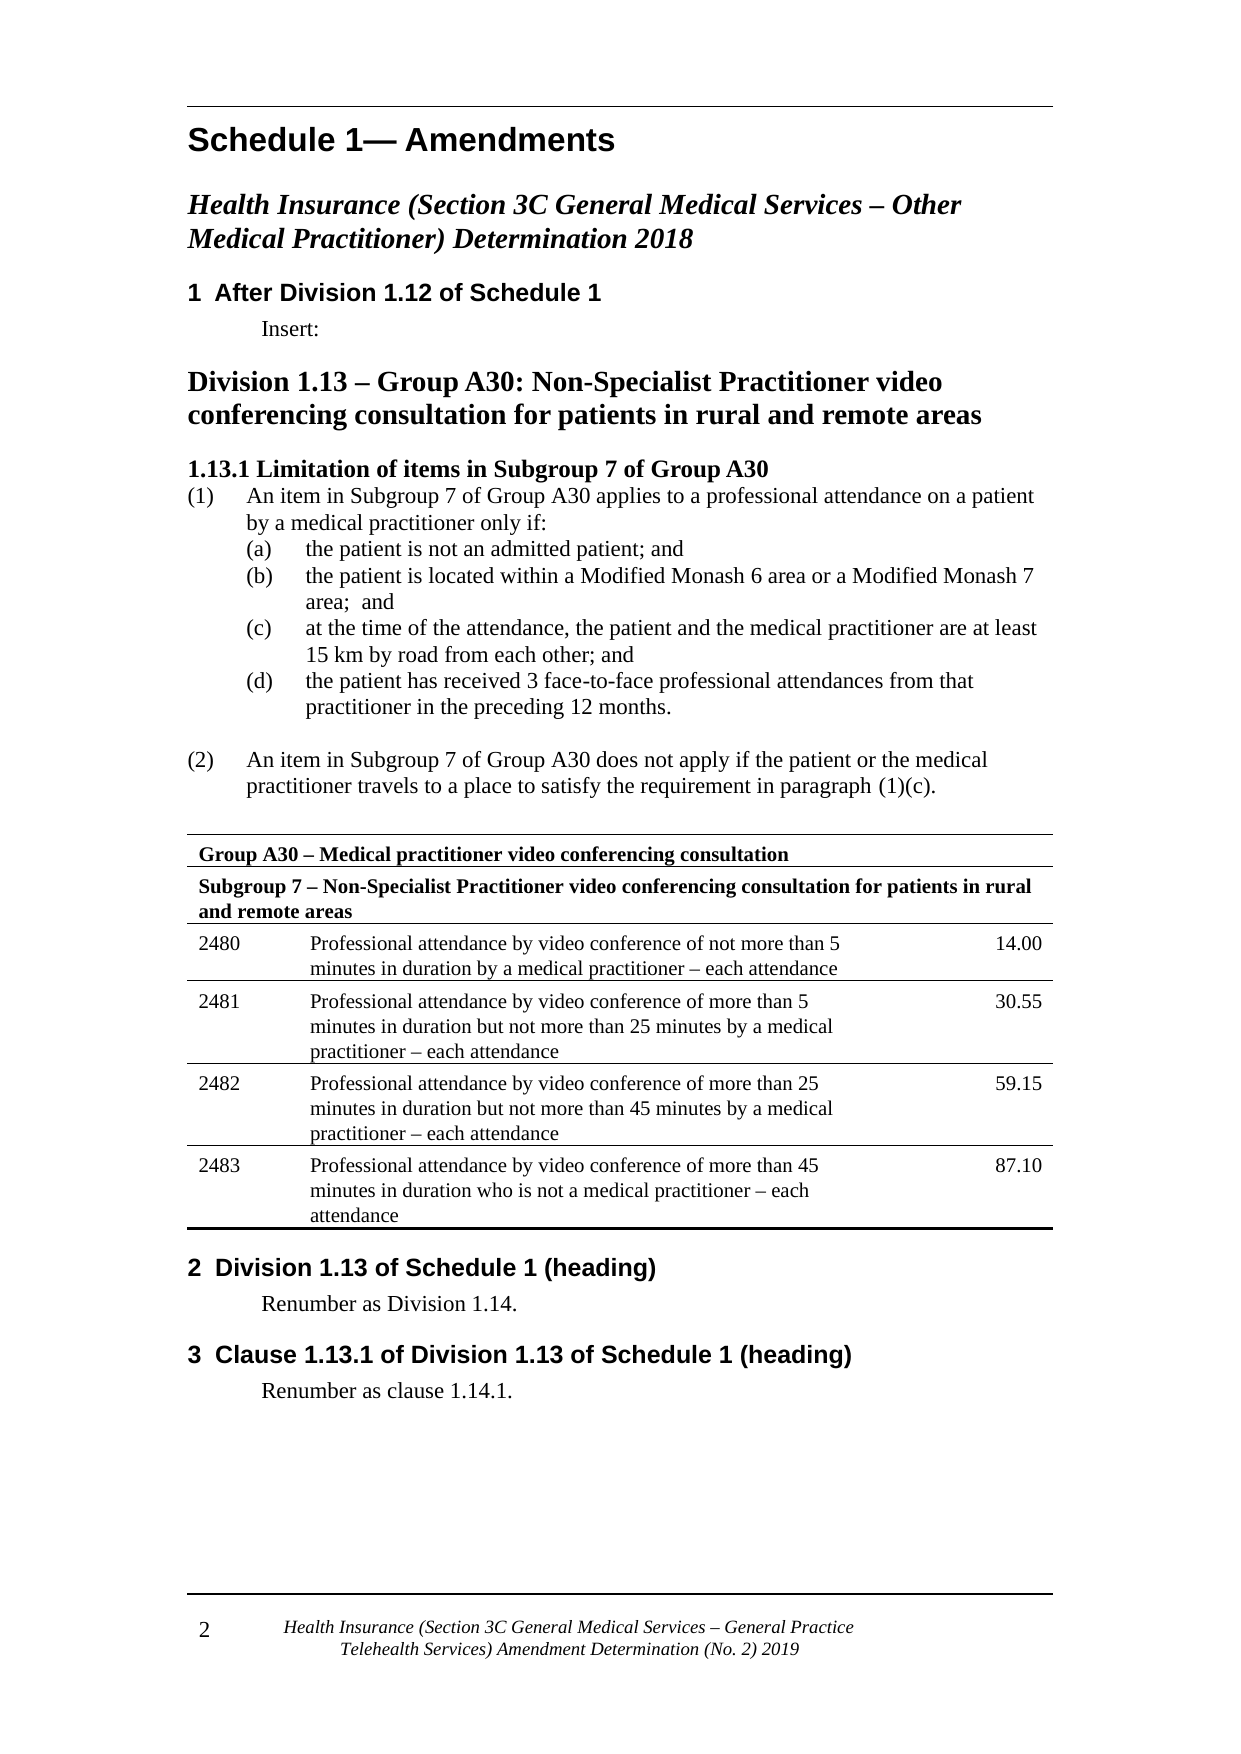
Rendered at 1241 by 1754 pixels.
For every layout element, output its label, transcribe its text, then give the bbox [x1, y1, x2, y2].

text Insert: [261, 314, 1053, 341]
table_cell 59.15 [890, 1064, 1053, 1145]
text Renumber as Division 1.14. [261, 1290, 1053, 1317]
table_cell 14.00 [890, 924, 1053, 980]
text 3 Clause 1.13.1 of Division 1.13 of Schedule 1 (heading) [187, 1340, 1053, 1368]
table_cell Professional attendance by video conference of more than 45 minutes in duration who is not a medical practitioner – each attendance [299, 1146, 890, 1227]
table_cell 2483 [187, 1146, 299, 1227]
text 2 Division 1.13 of Schedule 1 (heading) [187, 1253, 1053, 1282]
text Renumber as clause 1.14.1. [261, 1377, 1053, 1403]
table_cell 2480 [187, 924, 299, 980]
text (c) at the time of the attendance, the patient and the medical practitioner are at least 15 km by road from each other; and [246, 614, 1053, 667]
table_cell Professional attendance by video conference of more than 25 minutes in duration but not more than 45 minutes by a medical practitioner – each attendance [299, 1064, 890, 1145]
text (a) the patient is not an admitted patient; and [246, 535, 1053, 562]
text (b) the patient is located within a Modified Monash 6 area or a Modified Monash 7 area; and [246, 562, 1053, 614]
text Health Insurance (Section 3C General Medical Services – Other Medical Practitioner) Determination 2018 [187, 187, 1053, 254]
text (2) An item in Subgroup 7 of Group A30 does not apply if the patient or the medical practitioner travels to a place to satisfy the requirement in paragraph (1)(c). [187, 746, 1053, 799]
table_cell 87.10 [890, 1146, 1053, 1227]
text (1) An item in Subgroup 7 of Group A30 applies to a professional attendance on a patient by a medical practitioner only if: [187, 483, 1053, 535]
text 1 After Division 1.12 of Schedule 1 [187, 277, 1053, 306]
text Division 1.13 – Group A30: Non-Specialist Practitioner video conferencing consultation for patients in rural and remote areas [187, 364, 1053, 431]
text 1.13.1 Limitation of items in Subgroup 7 of Group A30 [187, 454, 1053, 483]
table_header Group A30 – Medical practitioner video conferencing consultation [187, 835, 1053, 866]
text (d) the patient has received 3 face-to-face professional attendances from that practitioner in the preceding 12 months. [246, 667, 1053, 720]
table_cell Professional attendance by video conference of not more than 5 minutes in duration by a medical practitioner – each attendance [299, 924, 890, 980]
table_cell 2481 [187, 981, 299, 1063]
table_cell Subgroup 7 – Non-Specialist Practitioner video conferencing consultation for patients in rural and remote areas [187, 867, 1053, 923]
text Schedule 1— Amendments [187, 120, 1053, 158]
table_cell 30.55 [890, 981, 1053, 1063]
table_cell 2482 [187, 1064, 299, 1145]
table_cell Professional attendance by video conference of more than 5 minutes in duration but not more than 25 minutes by a medical practitioner – each attendance [299, 981, 890, 1063]
